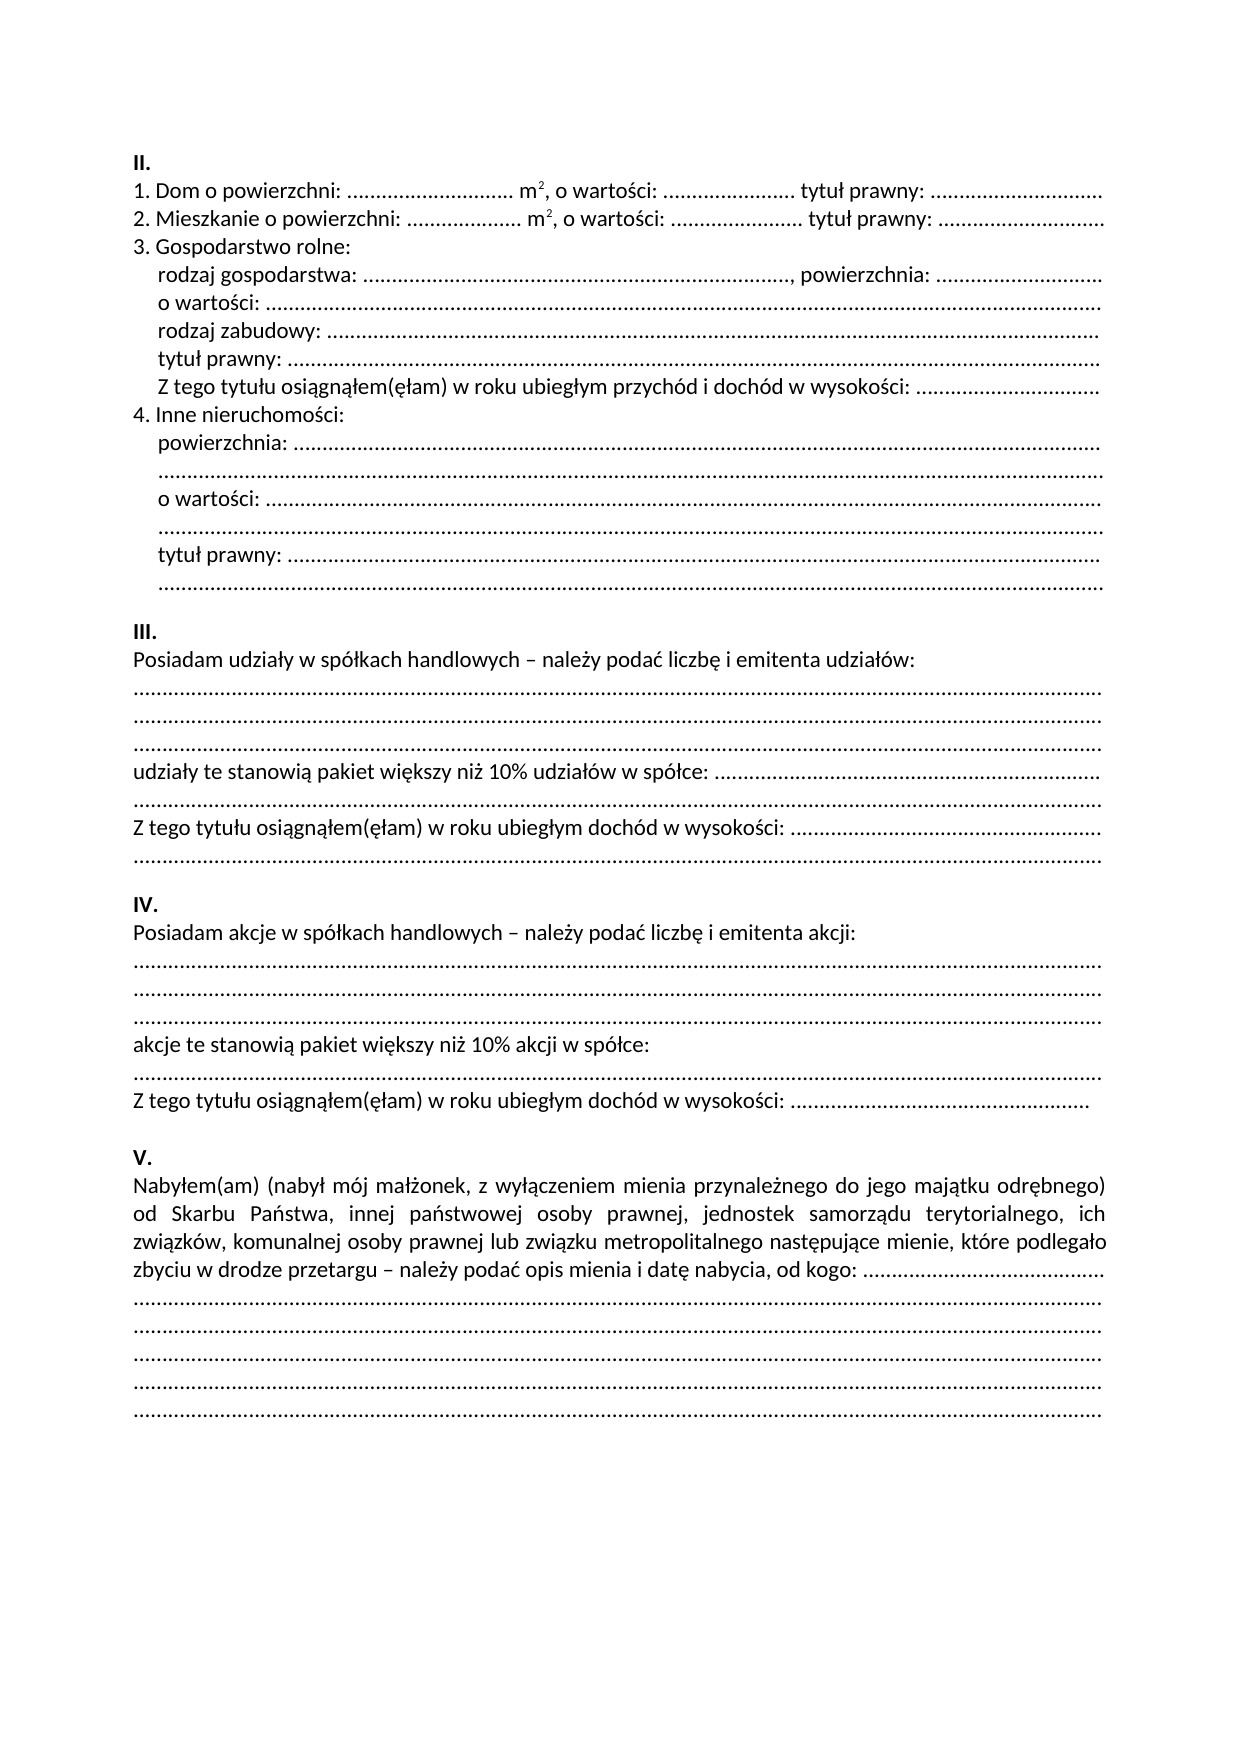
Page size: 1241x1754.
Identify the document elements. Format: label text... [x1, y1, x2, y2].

text akcje te stanowią pakiet większy niż 10% akcji w spółce: [133, 1030, 1107, 1058]
text ........................................................................................................................................................................ [133, 701, 1107, 729]
text Z tego tytułu osiągnąłem(ęłam) w roku ubiegłym dochód w wysokości: ...................................................... [133, 813, 1107, 841]
text V. [133, 1143, 1107, 1171]
text ........................................................................................................................................................................ [133, 729, 1107, 757]
text o wartości: ................................................................................................................................................. [158, 484, 1107, 512]
text rodzaj zabudowy: ...................................................................................................................................... [158, 316, 1107, 344]
text .................................................................................................................................................................... [158, 512, 1107, 540]
text ........................................................................................................................................................................ [133, 1339, 1107, 1367]
text .................................................................................................................................................................... [158, 456, 1107, 484]
text ........................................................................................................................................................................ [133, 673, 1107, 701]
text 2. Mieszkanie o powierzchni: .................... m2, o wartości: ....................... tytuł prawny: ............................. [133, 204, 1107, 232]
text ........................................................................................................................................................................ [133, 1395, 1107, 1423]
text ........................................................................................................................................................................ [133, 974, 1107, 1002]
text o wartości: ................................................................................................................................................. [158, 288, 1107, 316]
text Nabyłem(am) (nabył mój małżonek, z wyłączeniem mienia przynależnego do jego majątku odrębnego) od Skarbu Państwa, innej państwowej osoby prawnej, jednostek samorządu terytorialnego, ich związków, komunalnej osoby prawnej lub związku metropolitalnego następujące mienie, które podlegało zbyciu w drodze przetargu – należy podać opis mienia i datę nabycia, od kogo: .......................................... [133, 1171, 1107, 1283]
text 1. Dom o powierzchni: ............................. m2, o wartości: ....................... tytuł prawny: .............................. [133, 176, 1107, 204]
text tytuł prawny: ............................................................................................................................................. [158, 540, 1107, 568]
text III. [133, 617, 1107, 645]
text .................................................................................................................................................................... [158, 568, 1107, 596]
text ........................................................................................................................................................................ [133, 1002, 1107, 1030]
text Posiadam udziały w spółkach handlowych – należy podać liczbę i emitenta udziałów: [133, 645, 1107, 673]
text ........................................................................................................................................................................ [133, 1367, 1107, 1395]
text IV. [133, 890, 1107, 918]
text rodzaj gospodarstwa: .........................................................................., powierzchnia: ............................. [158, 260, 1107, 288]
text tytuł prawny: ............................................................................................................................................. [158, 344, 1107, 372]
text ........................................................................................................................................................................ [133, 785, 1107, 813]
text powierzchnia: ............................................................................................................................................ [158, 428, 1107, 456]
text ........................................................................................................................................................................ [133, 1283, 1107, 1311]
text udziały te stanowią pakiet większy niż 10% udziałów w spółce: ................................................................... [133, 757, 1107, 785]
text II. [133, 148, 1107, 176]
text Posiadam akcje w spółkach handlowych – należy podać liczbę i emitenta akcji: [133, 918, 1107, 946]
text 3. Gospodarstwo rolne: [133, 232, 1107, 260]
text ........................................................................................................................................................................ [133, 841, 1107, 869]
text 4. Inne nieruchomości: [133, 400, 1107, 428]
text ........................................................................................................................................................................ [133, 946, 1107, 974]
text ........................................................................................................................................................................ [133, 1311, 1107, 1339]
text Z tego tytułu osiągnąłem(ęłam) w roku ubiegłym dochód w wysokości: .................................................... [133, 1086, 1107, 1114]
text Z tego tytułu osiągnąłem(ęłam) w roku ubiegłym przychód i dochód w wysokości: ................................ [158, 372, 1107, 400]
text ........................................................................................................................................................................ [133, 1058, 1107, 1086]
